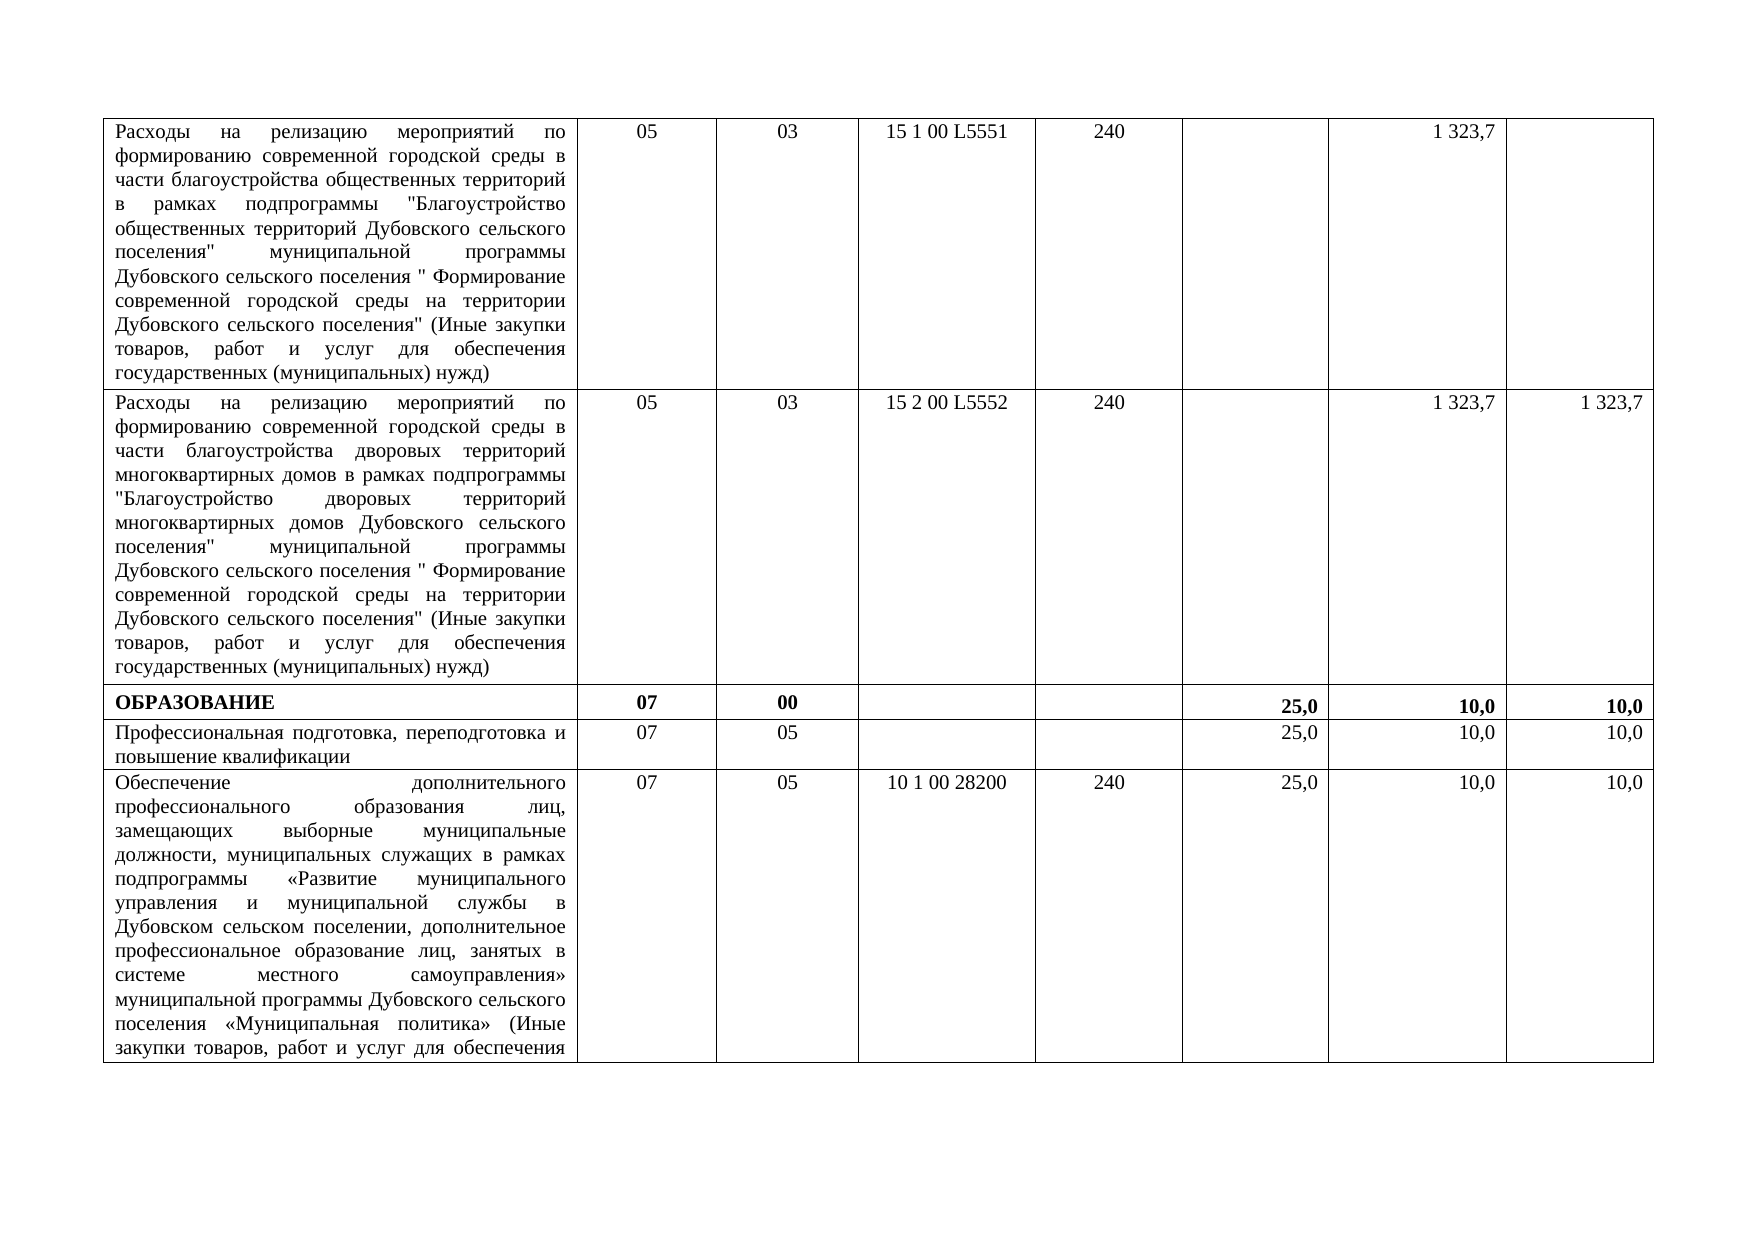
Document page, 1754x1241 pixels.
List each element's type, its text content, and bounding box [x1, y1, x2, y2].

table_cell Профессиональная подготовка, переподготовка и повышение квалификации [104, 720, 577, 769]
table_cell 1 323,7 [1329, 119, 1506, 389]
table_cell 1 323,7 [1329, 390, 1506, 684]
table_cell [1507, 119, 1653, 389]
table_cell Расходы на релизацию мероприятий по формированию современной городской среды в части благоустройства дворовых территорий многоквартирных домов в рамках подпрограммы "Благоустройство дворовых территорий многоквартирных домов Дубовского сельского поселения" муниципальной программы Дубовского сельского поселения " Формирование современной городской среды на территории Дубовского сельского поселения" (Иные закупки товаров, работ и услуг для обеспечения государственных (муниципальных) нужд) [104, 390, 577, 684]
table_cell 05 [717, 720, 858, 769]
table_cell 25,0 [1183, 720, 1328, 769]
table_cell 10,0 [1507, 720, 1653, 769]
table_cell 05 [578, 390, 716, 684]
table_cell 15 1 00 L5551 [859, 119, 1035, 389]
table_cell [1183, 119, 1328, 389]
table_cell 05 [578, 119, 716, 389]
table_cell [1036, 685, 1182, 718]
table_cell 07 [578, 685, 716, 718]
table_cell 25,0 [1183, 685, 1328, 718]
table_cell 03 [717, 119, 858, 389]
table_cell 10,0 [1507, 770, 1653, 1062]
table_cell 00 [717, 685, 858, 718]
table_cell 1 323,7 [1507, 390, 1653, 684]
table_cell 240 [1036, 770, 1182, 1062]
table_cell 10,0 [1329, 685, 1506, 718]
table_cell 07 [578, 720, 716, 769]
table_cell ОБРАЗОВАНИЕ [104, 685, 577, 718]
table_cell 03 [717, 390, 858, 684]
table_cell [1036, 720, 1182, 769]
table_cell [859, 685, 1035, 718]
table_cell 240 [1036, 119, 1182, 389]
table_cell 10 1 00 28200 [859, 770, 1035, 1062]
table_cell 05 [717, 770, 858, 1062]
table_cell 10,0 [1329, 770, 1506, 1062]
table_cell [1183, 390, 1328, 684]
table_cell Расходы на релизацию мероприятий по формированию современной городской среды в части благоустройства общественных территорий в рамках подпрограммы "Благоустройство общественных территорий Дубовского сельского поселения" муниципальной программы Дубовского сельского поселения " Формирование современной городской среды на территории Дубовского сельского поселения" (Иные закупки товаров, работ и услуг для обеспечения государственных (муниципальных) нужд) [104, 119, 577, 389]
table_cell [104, 770, 577, 1062]
table_cell 10,0 [1329, 720, 1506, 769]
table_cell 15 2 00 L5552 [859, 390, 1035, 684]
table_cell [859, 720, 1035, 769]
table_cell 10,0 [1507, 685, 1653, 718]
table_cell 07 [578, 770, 716, 1062]
table_cell 240 [1036, 390, 1182, 684]
table_cell 25,0 [1183, 770, 1328, 1062]
